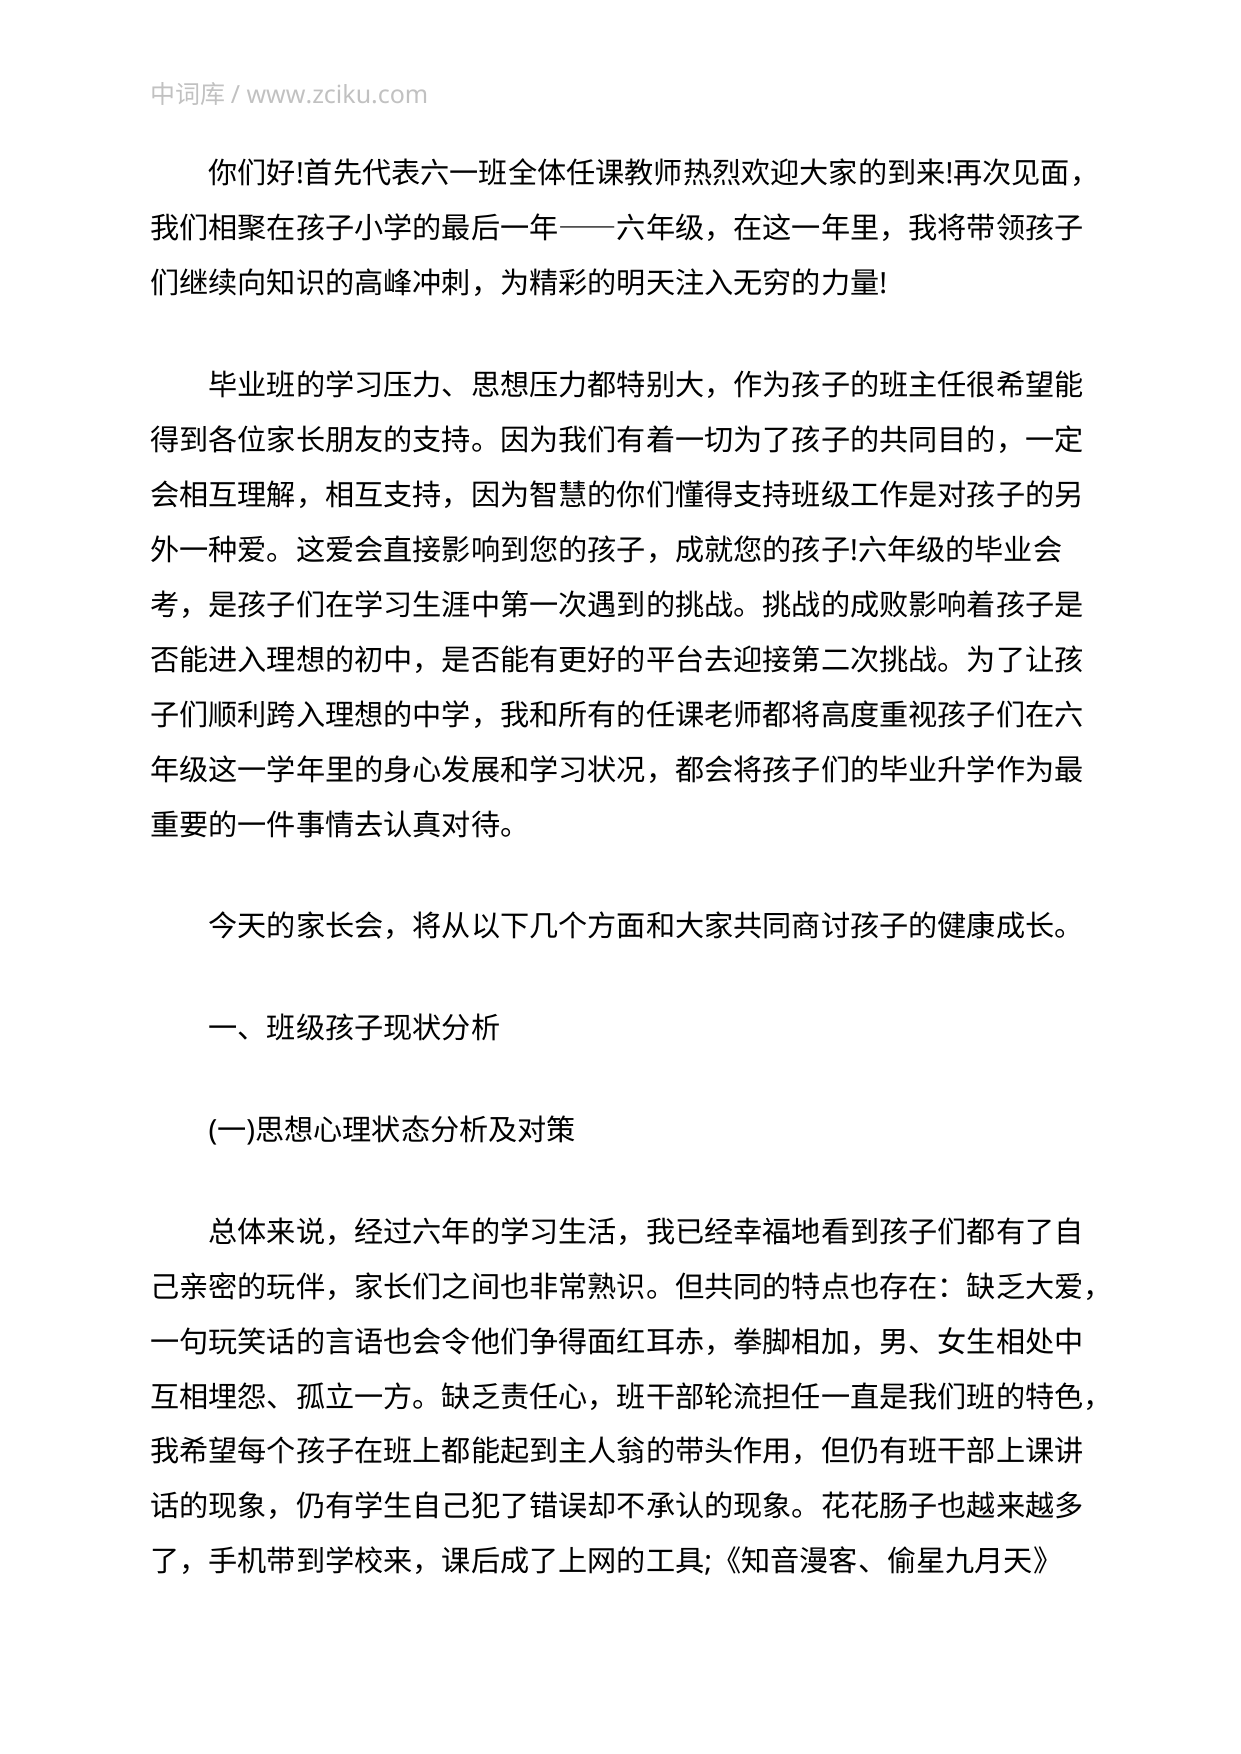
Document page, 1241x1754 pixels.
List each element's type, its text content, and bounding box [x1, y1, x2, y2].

text 今天的家长会，将从以下几个方面和大家共同商讨孩子的健康成长。 [150, 903, 1090, 945]
text 毕业班的学习压力、思想压力都特别大，作为孩子的班主任很希望能得到各位家长朋友的支持。因为我们有着一切为了孩子的共同目的，一定会相互理解，相互支持，因为智慧的你们懂得支持班级工作是对孩子的另外一种爱。这爱会直接影响到您的孩子，成就您的孩子!六年级的毕业会考，是孩子们在学习生涯中第一次遇到的挑战。挑战的成败影响着孩子是否能进入理想的初中，是否能有更好的平台去迎接第二次挑战。为了让孩子们顺利跨入理想的中学，我和所有的任课老师都将高度重视孩子们在六年级这一学年里的身心发展和学习状况，都会将孩子们的毕业升学作为最重要的一件事情去认真对待。 [150, 362, 1090, 843]
text 你们好!首先代表六一班全体任课教师热烈欢迎大家的到来!再次见面，我们相聚在孩子小学的最后一年——六年级，在这一年里，我将带领孩子们继续向知识的高峰冲刺，为精彩的明天注入无穷的力量! [150, 150, 1090, 302]
text 一、班级孩子现状分析 [150, 1005, 1090, 1047]
text (一)思想心理状态分析及对策 [150, 1106, 1090, 1149]
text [150, 1208, 1090, 1580]
